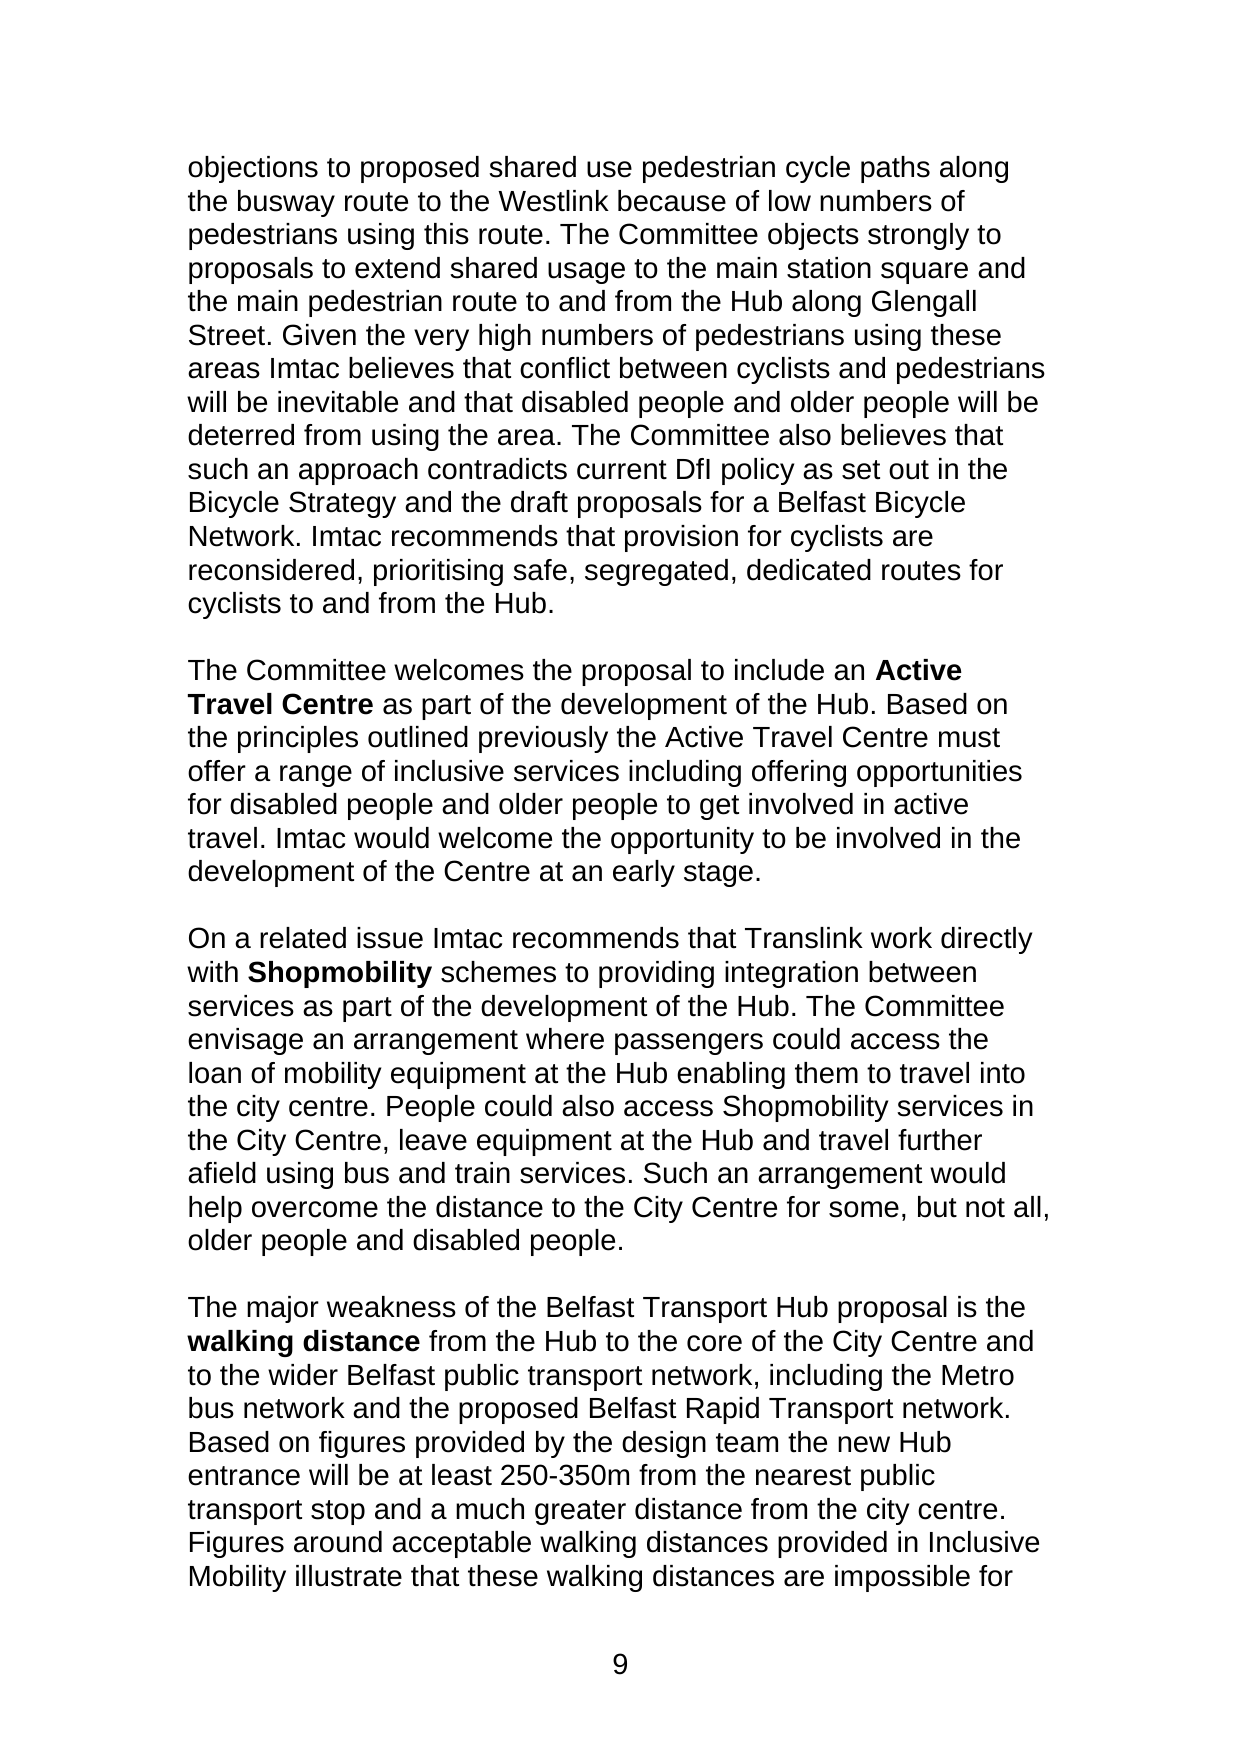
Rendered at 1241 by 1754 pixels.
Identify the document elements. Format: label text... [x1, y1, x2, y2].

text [187, 1290, 1053, 1592]
text On a related issue Imtac recommends that Translink work directly with Shopmobility schemes to providing integration between services as part of the development of the Hub. The Committee envisage an arrangement where passengers could access the loan of mobility equipment at the Hub enabling them to travel into the city centre. People could also access Shopmobility services in the City Centre, leave equipment at the Hub and travel further afield using bus and train services. Such an arrangement would help overcome the distance to the City Centre for some, but not all, older people and disabled people. [187, 921, 1053, 1257]
text The Committee welcomes the proposal to include an Active Travel Centre as part of the development of the Hub. Based on the principles outlined previously the Active Travel Centre must offer a range of inclusive services including offering opportunities for disabled people and older people to get involved in active travel. Imtac would welcome the opportunity to be involved in the development of the Centre at an early stage. [187, 653, 1053, 888]
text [187, 150, 1053, 619]
